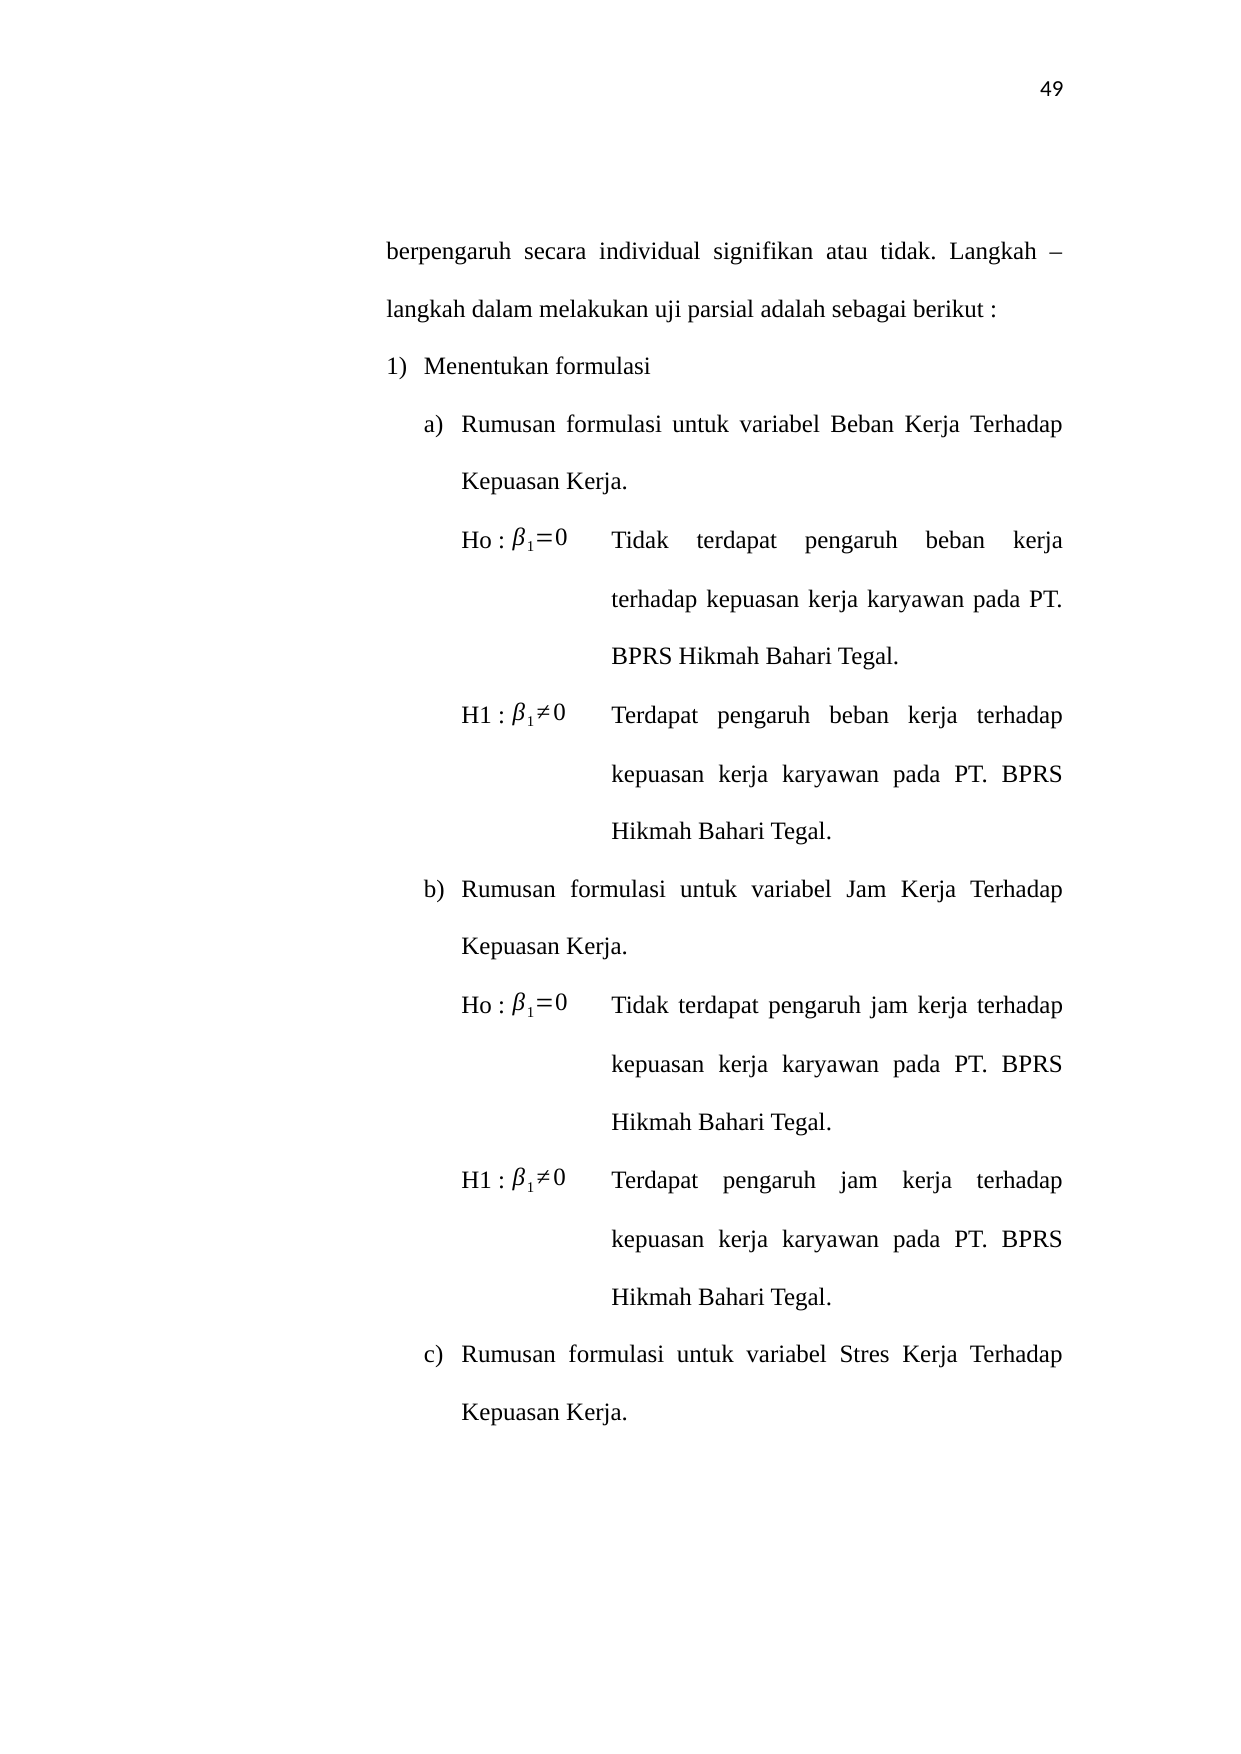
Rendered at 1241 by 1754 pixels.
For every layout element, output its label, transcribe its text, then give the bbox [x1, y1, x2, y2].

list H1 : Terdapat pengaruh jam kerja terhadap kepuasan kerja karyawan pada PT. BPRS Hikmah Bahari Tegal. [461, 1164, 1063, 1310]
list Rumusan formulasi untuk variabel Stres Kerja Terhadap Kepuasan Kerja. [424, 1339, 1063, 1425]
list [386, 236, 1063, 322]
list Rumusan formulasi untuk variabel Beban Kerja Terhadap Kepuasan Kerja. [424, 409, 1063, 495]
list Ho : Tidak terdapat pengaruh beban kerja terhadap kepuasan kerja karyawan pada PT. BPRS Hikmah Bahari Tegal. [461, 524, 1063, 670]
list H1 : Terdapat pengaruh beban kerja terhadap kepuasan kerja karyawan pada PT. BPRS Hikmah Bahari Tegal. [461, 699, 1063, 845]
list Menentukan formulasi [386, 351, 1063, 380]
list Rumusan formulasi untuk variabel Jam Kerja Terhadap Kepuasan Kerja. [424, 874, 1063, 960]
list Ho : Tidak terdapat pengaruh jam kerja terhadap kepuasan kerja karyawan pada PT. BPRS Hikmah Bahari Tegal. [461, 989, 1063, 1135]
